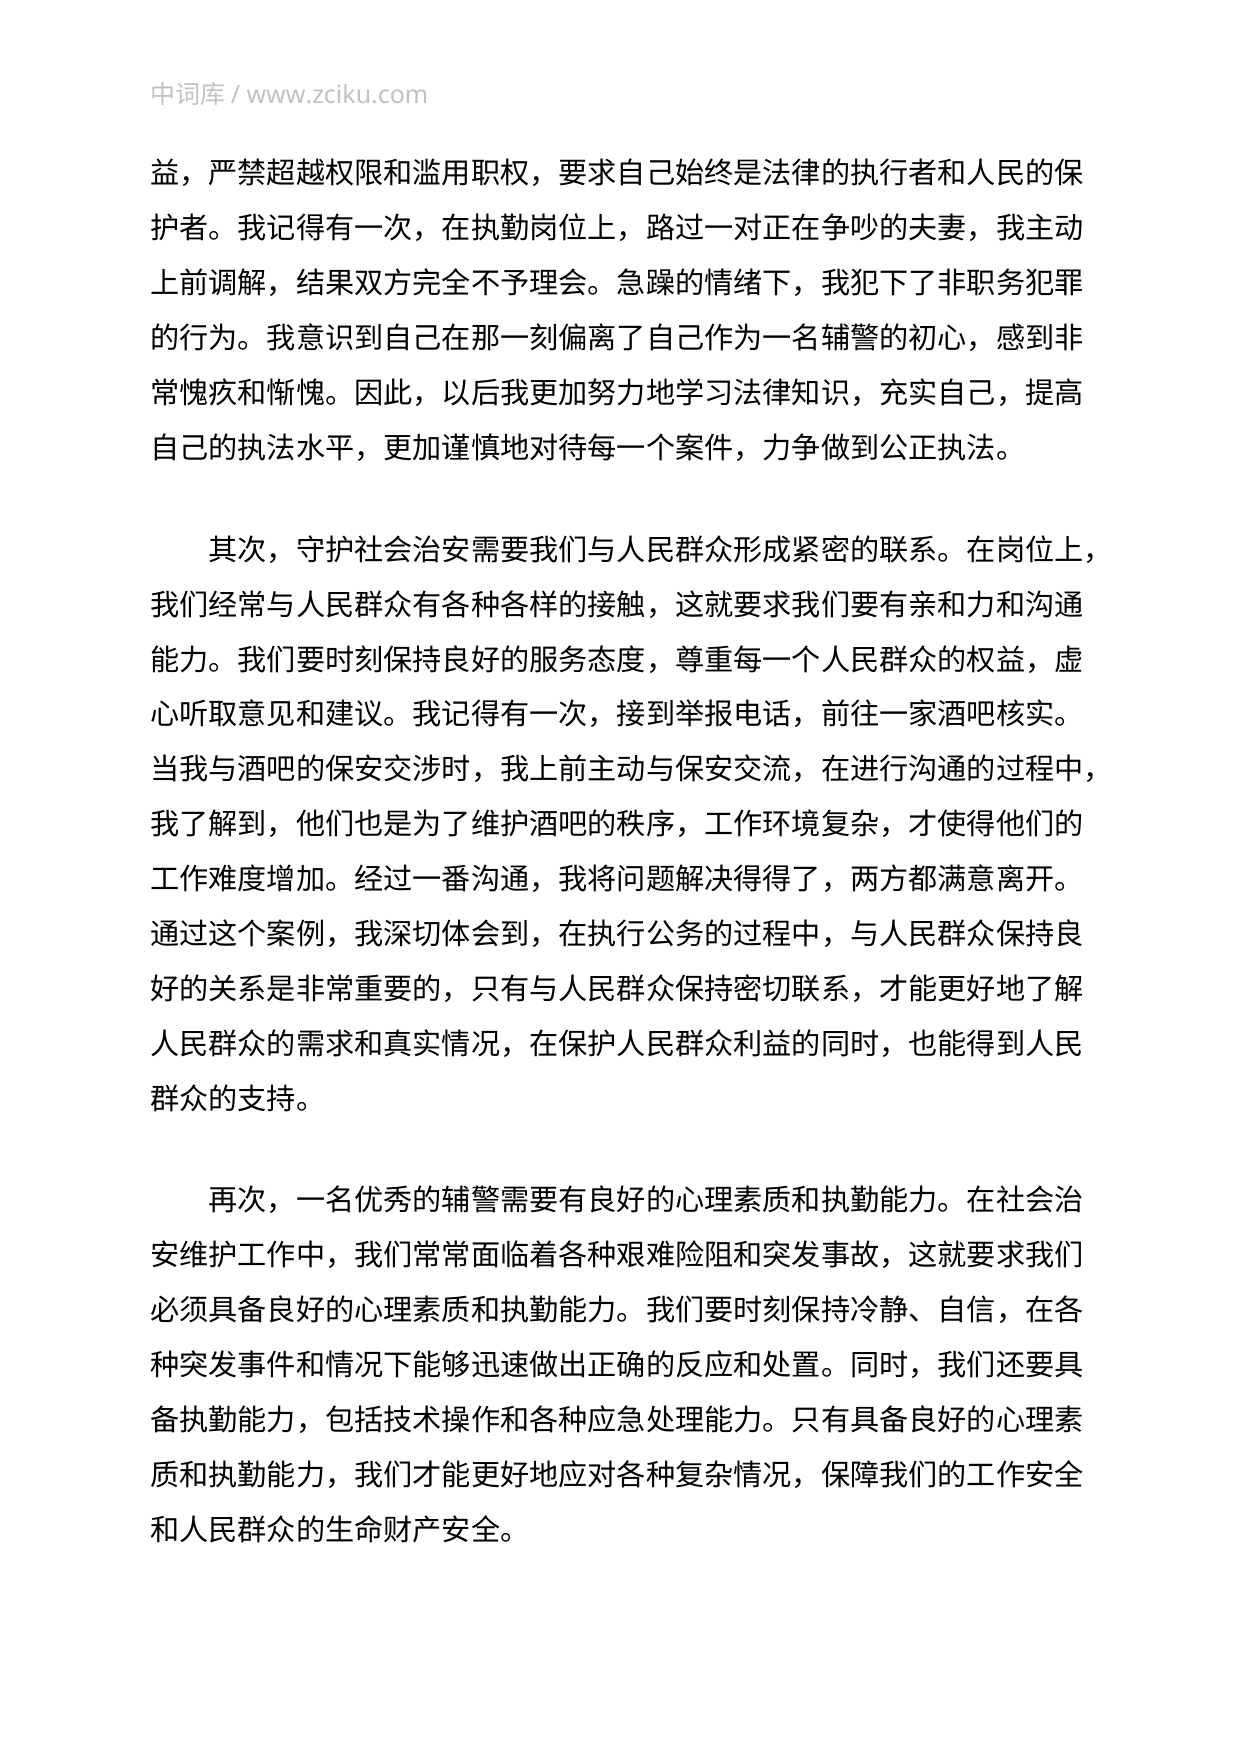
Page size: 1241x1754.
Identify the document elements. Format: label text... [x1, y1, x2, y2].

text 其次，守护社会治安需要我们与人民群众形成紧密的联系。在岗位上，我们经常与人民群众有各种各样的接触，这就要求我们要有亲和力和沟通能力。我们要时刻保持良好的服务态度，尊重每一个人民群众的权益，虚心听取意见和建议。我记得有一次，接到举报电话，前往一家酒吧核实。当我与酒吧的保安交涉时，我上前主动与保安交流，在进行沟通的过程中，我了解到，他们也是为了维护酒吧的秩序，工作环境复杂，才使得他们的工作难度增加。经过一番沟通，我将问题解决得得了，两方都满意离开。通过这个案例，我深切体会到，在执行公务的过程中，与人民群众保持良好的关系是非常重要的，只有与人民群众保持密切联系，才能更好地了解人民群众的需求和真实情况，在保护人民群众利益的同时，也能得到人民群众的支持。 [150, 526, 1090, 1117]
text 再次，一名优秀的辅警需要有良好的心理素质和执勤能力。在社会治安维护工作中，我们常常面临着各种艰难险阻和突发事故，这就要求我们必须具备良好的心理素质和执勤能力。我们要时刻保持冷静、自信，在各种突发事件和情况下能够迅速做出正确的反应和处置。同时，我们还要具备执勤能力，包括技术操作和各种应急处理能力。只有具备良好的心理素质和执勤能力，我们才能更好地应对各种复杂情况，保障我们的工作安全和人民群众的生命财产安全。 [150, 1177, 1090, 1549]
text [150, 150, 1090, 467]
